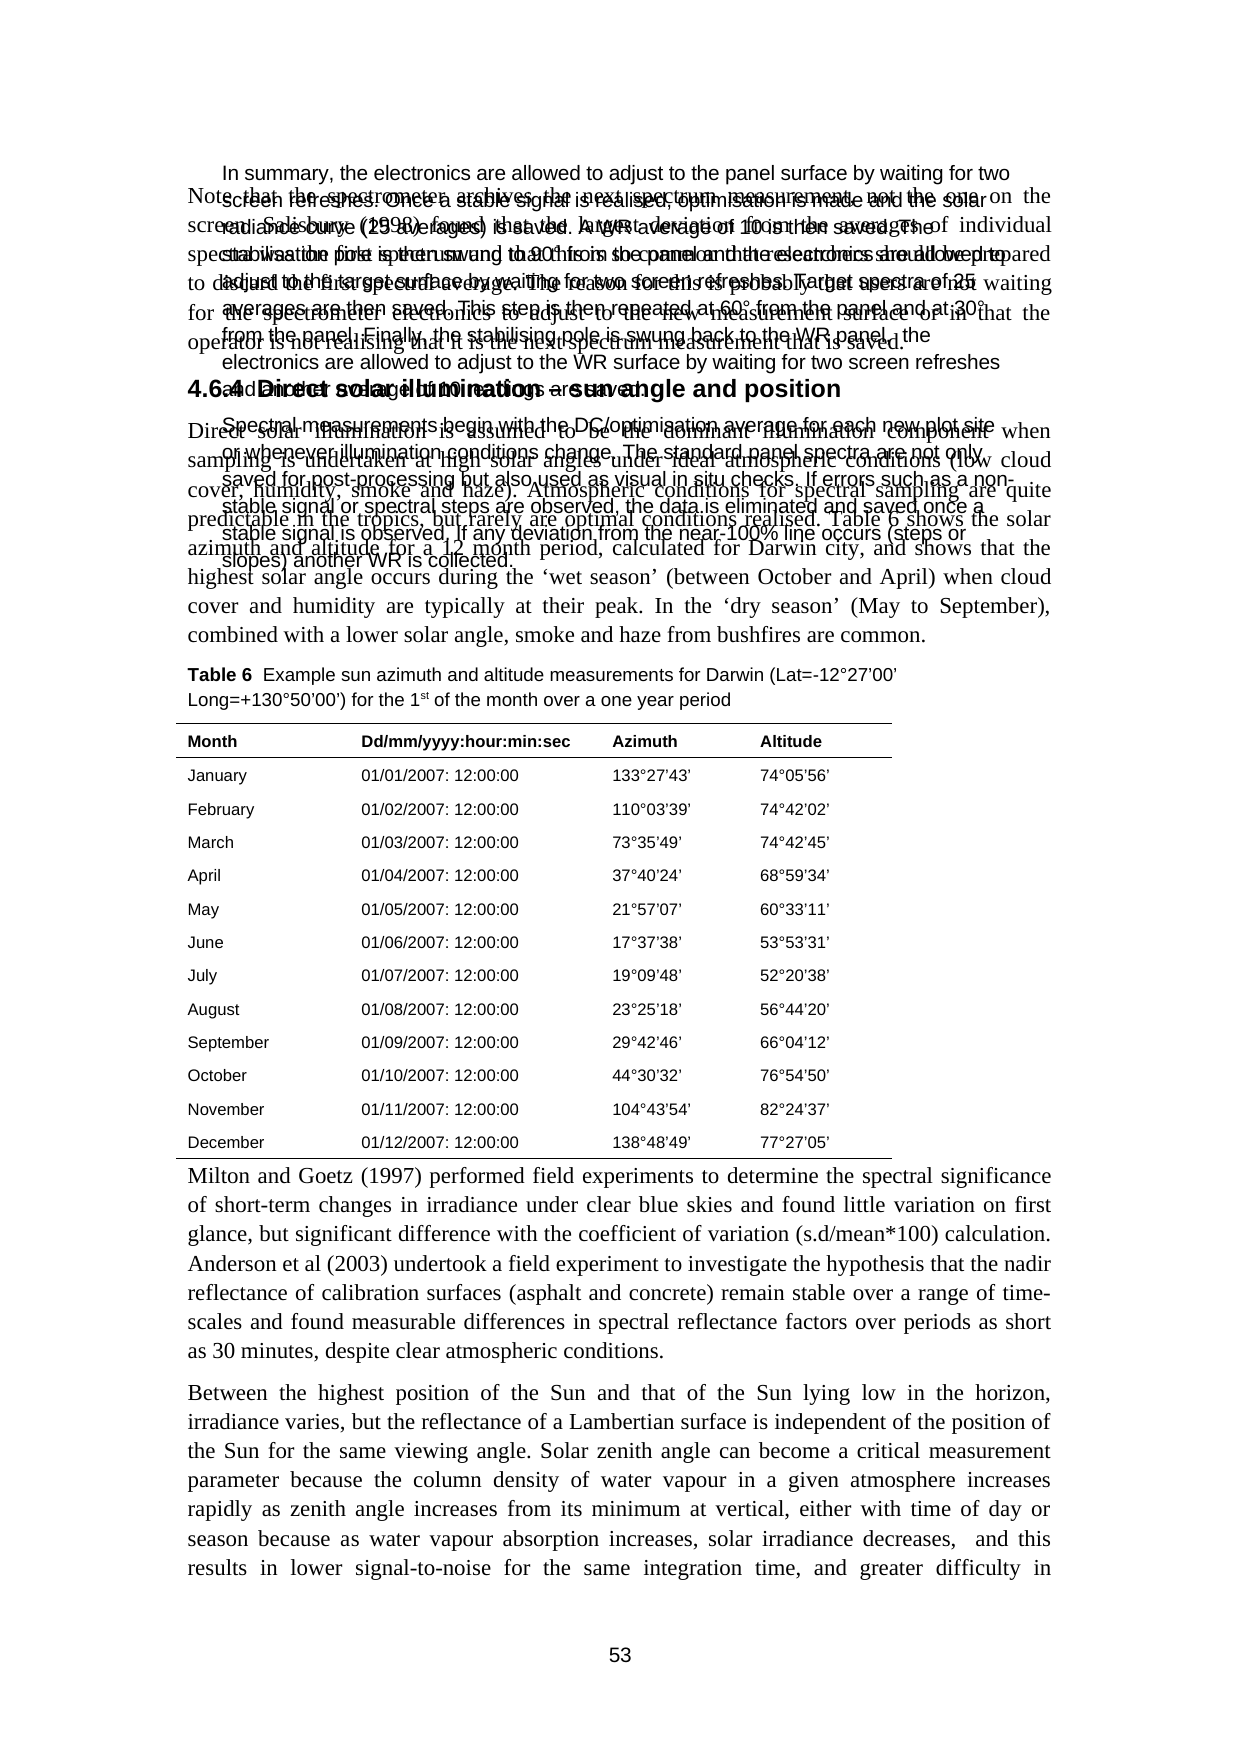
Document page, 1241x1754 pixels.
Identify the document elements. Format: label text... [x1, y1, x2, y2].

table_cell 19°09’48’ [601, 958, 749, 992]
table_cell 29°42’46’ [601, 1025, 749, 1058]
table_cell 73°35’49’ [601, 825, 749, 858]
table_header Altitude [749, 724, 892, 757]
table_cell 01/09/2007: 12:00:00 [350, 1025, 601, 1058]
table_cell 74°42’02’ [749, 792, 892, 825]
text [187, 1376, 1053, 1580]
table_cell 01/04/2007: 12:00:00 [350, 858, 601, 892]
table_cell 60°33’11’ [749, 892, 892, 925]
table_cell 133°27’43’ [601, 758, 749, 792]
text Direct solar illumination is assumed to be the dominant illumination component when sampling is undertaken at high solar angles under ideal atmospheric conditions (low cloud cover, humidity, smoke and haze). Atmospheric conditions for spectral sampling are quite predictable in the tropics, but rarely are optimal conditions realised. Table 6 shows the solar azimuth and altitude for a 12 month period, calculated for city, and shows that the highest solar angle occurs during the ‘wet season’ (between October and April) when cloud cover and humidity are typically at their peak. In the ‘dry season’ (May to September), combined with a lower solar angle, smoke and haze from bushfires are common. [187, 414, 1053, 648]
table_cell January [176, 758, 350, 792]
table_cell 01/07/2007: 12:00:00 [350, 958, 601, 992]
table_cell 01/10/2007: 12:00:00 [350, 1058, 601, 1092]
text Note that the spectrometer archives the next spectrum measurement, not the one on the screen. (1998) found that the largest deviation from the averages of individual spectra was the first spectrum and that this is so common that researchers should be prepared to discard the first spectral average. The reason for this is probably that users are not waiting for the spectrometer electronics to adjust to the new measurement surface or in that the operator is not realising that it is the next spectrum measurement that is saved. [187, 179, 1053, 354]
table_cell 138°48’49’ [601, 1125, 749, 1158]
table_cell 01/01/2007: 12:00:00 [350, 758, 601, 792]
table_cell November [176, 1092, 350, 1125]
table_cell 01/12/2007: 12:00:00 [350, 1125, 601, 1158]
table_cell 37°40’24’ [601, 858, 749, 892]
table_cell 01/06/2007: 12:00:00 [350, 925, 601, 958]
table_cell 77°27’05’ [749, 1125, 892, 1158]
table_cell 21°57’07’ [601, 892, 749, 925]
table_cell June [176, 925, 350, 958]
text Table 6 Example sun azimuth and altitude measurements for (Lat=-12°27’00’ Long=+130°50’00’) for the 1st of the month over a one year period [187, 660, 1053, 710]
table_header Month [176, 724, 350, 757]
table_cell 53°53’31’ [749, 925, 892, 958]
table_cell April [176, 858, 350, 892]
table_cell August [176, 992, 350, 1025]
table_cell 01/02/2007: 12:00:00 [350, 792, 601, 825]
subtitle 4.6.4 Direct solar illumination – sun angle and position [187, 373, 1053, 404]
table_cell May [176, 892, 350, 925]
table_cell 82°24’37’ [749, 1092, 892, 1125]
table_cell March [176, 825, 350, 858]
text Milton and Goetz (1997) performed field experiments to determine the spectral significance of short-term changes in irradiance under clear blue skies and found little variation on first glance, but significant difference with the coefficient of variation (s.d/mean*100) calculation. Anderson et al (2003) undertook a field experiment to investigate the hypothesis that the nadir reflectance of calibration surfaces (asphalt and concrete) remain stable over a range of time-scales and found measurable differences in spectral reflectance factors over periods as short as 30 minutes, despite clear atmospheric conditions. [187, 1159, 1053, 1363]
table_cell 74°42’45’ [749, 825, 892, 858]
table_header Dd/mm/yyyy:hour:min:sec [350, 724, 601, 757]
table_cell 01/08/2007: 12:00:00 [350, 992, 601, 1025]
table_cell 01/05/2007: 12:00:00 [350, 892, 601, 925]
table_cell 110°03’39’ [601, 792, 749, 825]
table_cell September [176, 1025, 350, 1058]
table_cell 68°59’34’ [749, 858, 892, 892]
table_cell 56°44’20’ [749, 992, 892, 1025]
table_cell 104°43’54’ [601, 1092, 749, 1125]
table_cell 52°20’38’ [749, 958, 892, 992]
table_cell October [176, 1058, 350, 1092]
table_cell December [176, 1125, 350, 1158]
table_cell 01/03/2007: 12:00:00 [350, 825, 601, 858]
table_cell 44°30’32’ [601, 1058, 749, 1092]
table_cell 17°37’38’ [601, 925, 749, 958]
table_cell 74°05’56’ [749, 758, 892, 792]
table_cell February [176, 792, 350, 825]
table_cell 66°04’12’ [749, 1025, 892, 1058]
table_cell 23°25’18’ [601, 992, 749, 1025]
table_cell 76°54’50’ [749, 1058, 892, 1092]
table_cell July [176, 958, 350, 992]
table_header Azimuth [601, 724, 749, 757]
table_cell 01/11/2007: 12:00:00 [350, 1092, 601, 1125]
